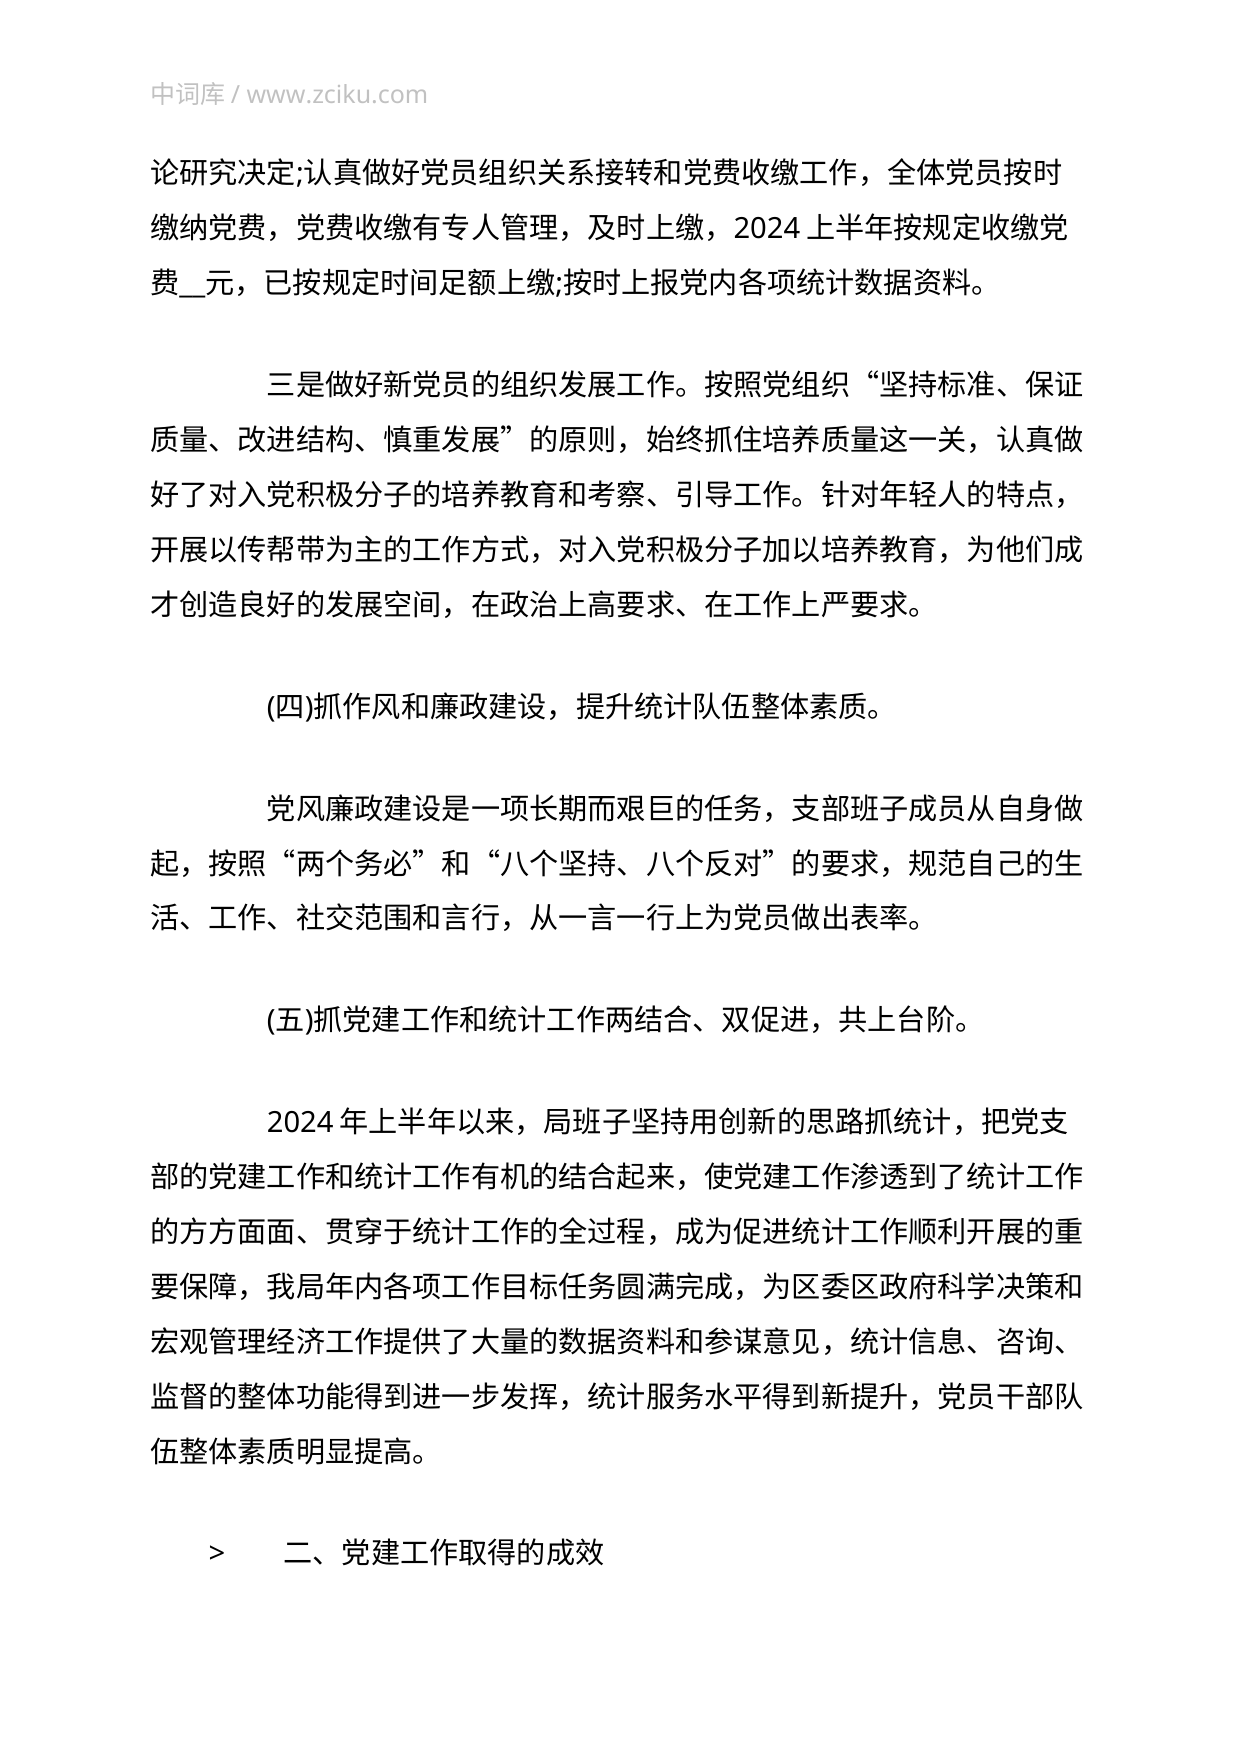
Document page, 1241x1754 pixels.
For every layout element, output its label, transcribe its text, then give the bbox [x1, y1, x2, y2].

text > 二、党建工作取得的成效 [150, 1530, 1090, 1572]
text (四)抓作风和廉政建设，提升统计队伍整体素质。 [150, 683, 1090, 726]
text 三是做好新党员的组织发展工作。按照党组织“坚持标准、保证质量、改进结构、慎重发展”的原则，始终抓住培养质量这一关，认真做好了对入党积极分子的培养教育和考察、引导工作。针对年轻人的特点，开展以传帮带为主的工作方式，对入党积极分子加以培养教育，为他们成才创造良好的发展空间，在政治上高要求、在工作上严要求。 [150, 362, 1090, 624]
text 党风廉政建设是一项长期而艰巨的任务，支部班子成员从自身做起，按照“两个务必”和“八个坚持、八个反对”的要求，规范自己的生活、工作、社交范围和言行，从一言一行上为党员做出表率。 [150, 785, 1090, 937]
text (五)抓党建工作和统计工作两结合、双促进，共上台阶。 [150, 997, 1090, 1039]
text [150, 150, 1090, 302]
text 2024年上半年以来，局班子坚持用创新的思路抓统计，把党支部的党建工作和统计工作有机的结合起来，使党建工作渗透到了统计工作的方方面面、贯穿于统计工作的全过程，成为促进统计工作顺利开展的重要保障，我局年内各项工作目标任务圆满完成，为区委区政府科学决策和宏观管理经济工作提供了大量的数据资料和参谋意见，统计信息、咨询、监督的整体功能得到进一步发挥，统计服务水平得到新提升，党员干部队伍整体素质明显提高。 [150, 1099, 1090, 1471]
